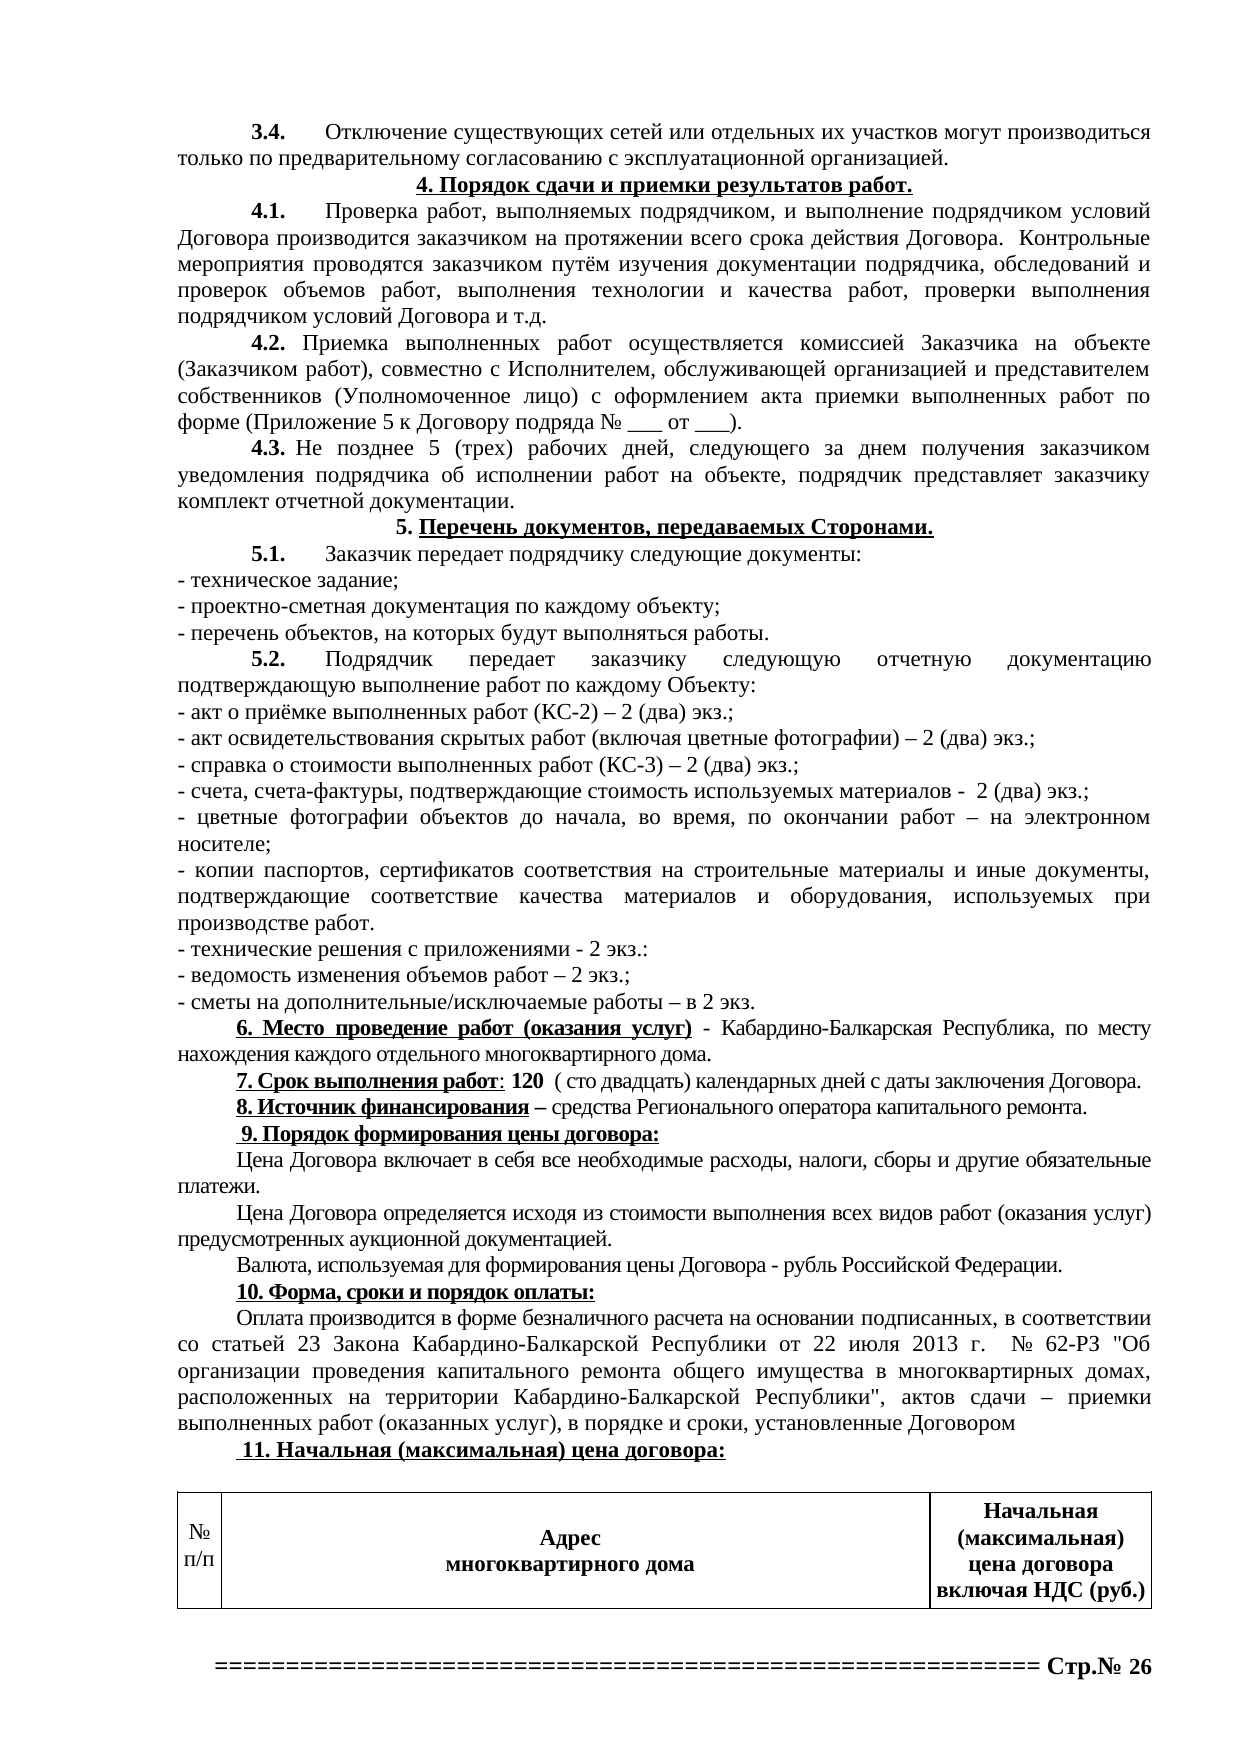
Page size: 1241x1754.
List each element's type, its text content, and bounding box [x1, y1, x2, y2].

text Цена Договора включает в себя все необходимые расходы, налоги, сборы и другие обязательные платежи. [177, 1146, 1152, 1199]
text - цветные фотографии объектов до начала, во время, по окончании работ – на электронном носителе; [177, 803, 1152, 856]
text 10. Форма, сроки и порядок оплаты: [177, 1278, 1152, 1304]
table_header № п/п [178, 1493, 221, 1608]
text 5.1. Заказчик передает подрядчику следующие документы: [177, 540, 1152, 566]
text - техническое задание; [177, 566, 1152, 592]
text - ведомость изменения объемов работ – 2 экз.; [177, 961, 1152, 988]
text - копии паспортов, сертификатов соответствия на строительные материалы и иные документы, подтверждающие соответствие качества материалов и оборудования, используемых при производстве работ. [177, 856, 1152, 935]
text - проектно-сметная документация по каждому объекту; [177, 592, 1152, 619]
text 8. Источник финансирования – средства Регионального оператора капитального ремонта. [177, 1093, 1152, 1119]
text - сметы на дополнительные/исключаемые работы – в 2 экз. [177, 988, 1152, 1014]
text 11. Начальная (максимальная) цена договора: [177, 1436, 1152, 1462]
text - технические решения с приложениями - 2 экз.: [177, 935, 1152, 961]
text - акт о приёмке выполненных работ (КС-2) – 2 (два) экз.; [177, 698, 1152, 724]
text 5. Перечень документов, передаваемых Сторонами. [177, 513, 1152, 540]
text 9. Порядок формирования цены договора: [177, 1119, 1152, 1146]
text - акт освидетельствования скрытых работ (включая цветные фотографии) – 2 (два) экз.; [177, 724, 1152, 751]
text - счета, счета-фактуры, подтверждающие стоимость используемых материалов - 2 (два) экз.; [177, 777, 1152, 803]
text Оплата производится в форме безналичного расчета на основании подписанных, в соответствии со статьей 23 Закона Кабардино-Балкарской Республики от 22 июля 2013 г. № 62-РЗ "Об организации проведения капитального ремонта общего имущества в многоквартирных домах, расположенных на территории Кабардино-Балкарской Республики", актов сдачи – приемки выполненных работ (оказанных услуг), в порядке и сроки, установленные Договором [177, 1304, 1152, 1436]
text 5.2. Подрядчик передает заказчику следующую отчетную документацию подтверждающую выполнение работ по каждому Объекту: [177, 645, 1152, 698]
text Цена Договора определяется исходя из стоимости выполнения всех видов работ (оказания услуг) предусмотренных аукционной документацией. [177, 1199, 1152, 1251]
text 6. Место проведение работ (оказания услуг) - Кабардино-Балкарская Республика, по месту нахождения каждого отдельного многоквартирного дома. [177, 1014, 1152, 1067]
text 4.3. Не позднее 5 (трех) рабочих дней, следующего за днем получения заказчиком уведомления подрядчика об исполнении работ на объекте, подрядчик представляет заказчику комплект отчетной документации. [177, 434, 1152, 513]
text 4.1. Проверка работ, выполняемых подрядчиком, и выполнение подрядчиком условий Договора производится заказчиком на протяжении всего срока действия Договора. Контрольные мероприятия проводятся заказчиком путём изучения документации подрядчика, обследований и проверок объемов работ, выполнения технологии и качества работ, проверки выполнения подрядчиком условий Договора и т.д. [177, 197, 1152, 329]
table_header Начальная (максимальная) цена договора включая НДС (руб.) [931, 1493, 1151, 1608]
text 4. Порядок сдачи и приемки результатов работ. [177, 171, 1152, 197]
table_header Адрес многоквартирного дома [222, 1493, 929, 1608]
text - перечень объектов, на которых будут выполняться работы. [177, 619, 1152, 645]
text - справка о стоимости выполненных работ (КС-3) – 2 (два) экз.; [177, 751, 1152, 777]
text Валюта, используемая для формирования цены Договора - рубль Российской Федерации. [177, 1251, 1152, 1278]
text 7. Срок выполнения работ: 120 ( сто двадцать) календарных дней с даты заключения Договора. [177, 1067, 1152, 1093]
text 4.2. Приемка выполненных работ осуществляется комиссией Заказчика на объекте (Заказчиком работ), совместно с Исполнителем, обслуживающей организацией и представителем собственников (Уполномоченное лицо) с оформлением акта приемки выполненных работ по форме (Приложение 5 к Договору подряда № ___ от ___). [177, 329, 1152, 434]
text 3.4. Отключение существующих сетей или отдельных их участков могут производиться только по предварительному согласованию с эксплуатационной организацией. [177, 118, 1152, 171]
